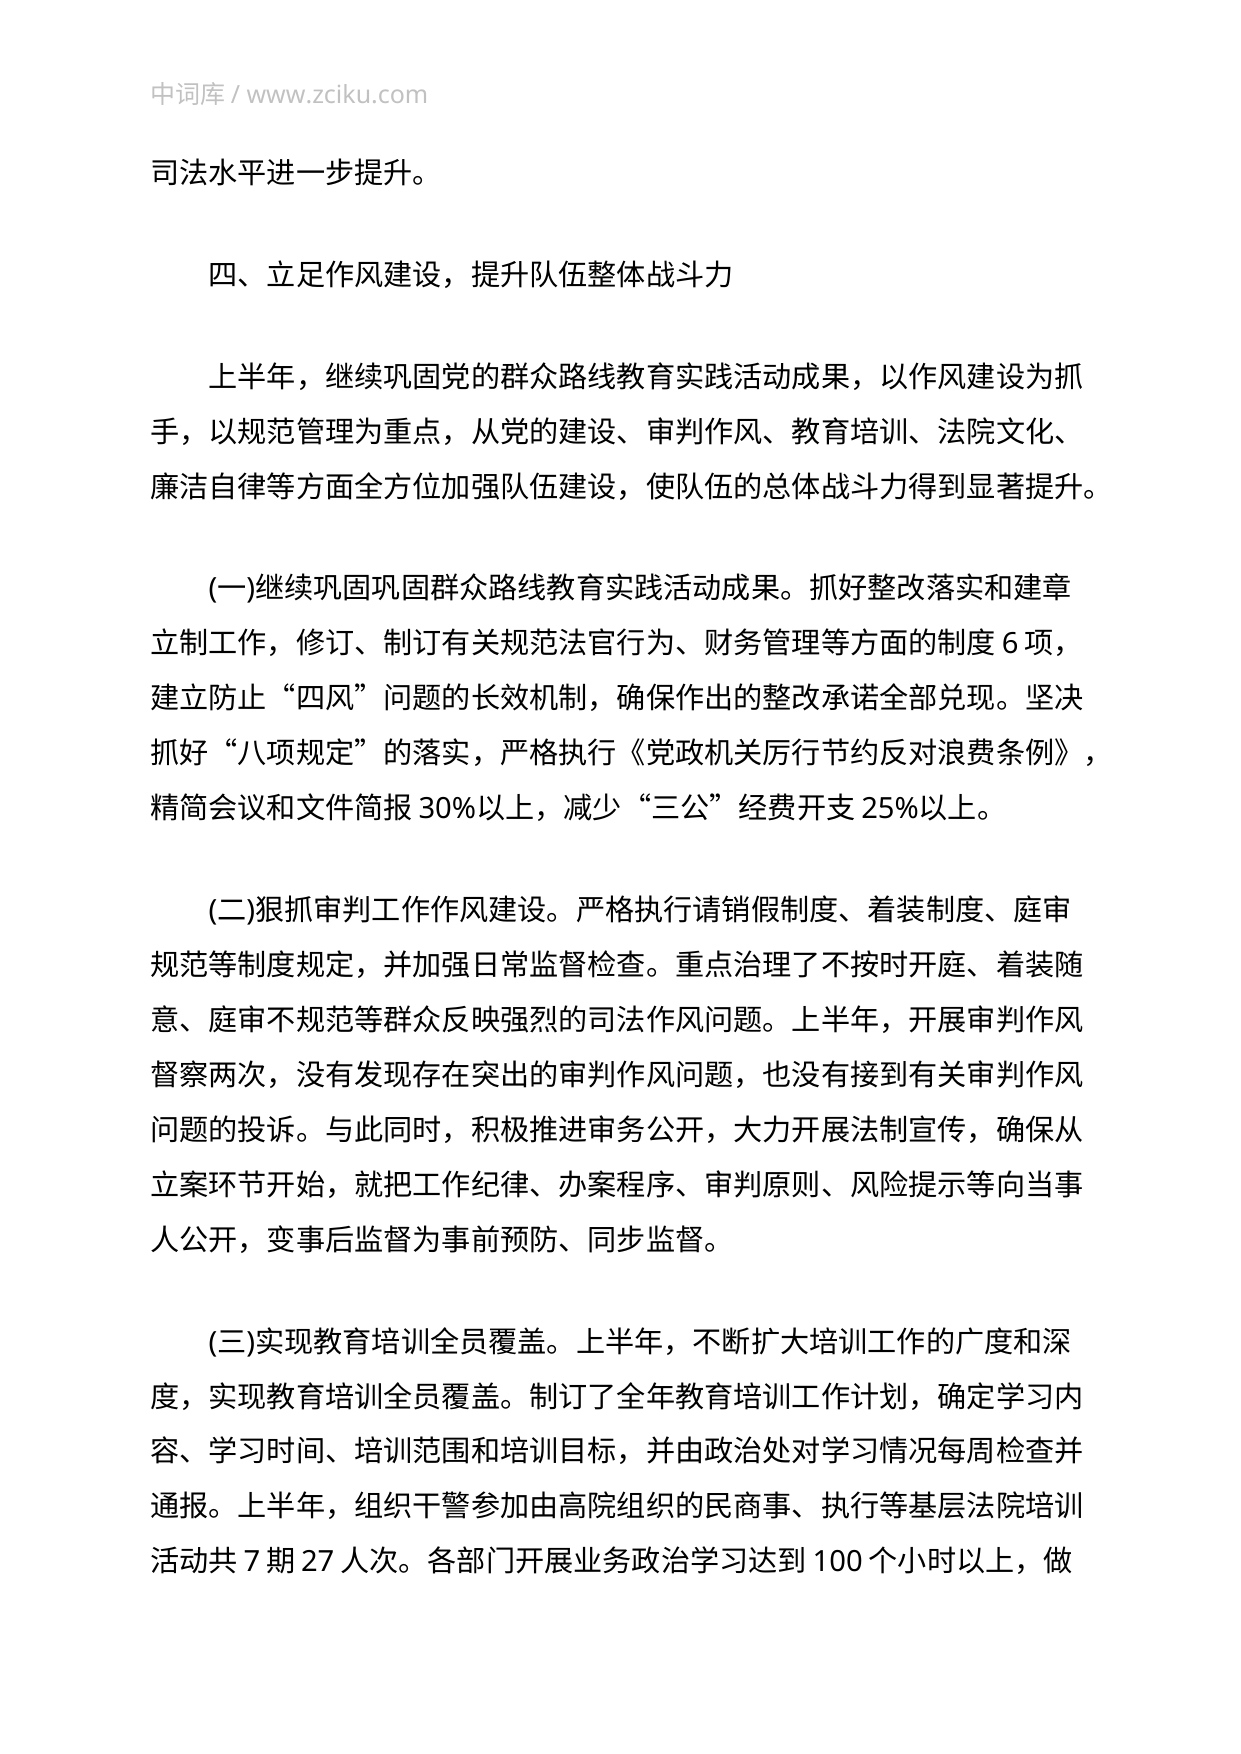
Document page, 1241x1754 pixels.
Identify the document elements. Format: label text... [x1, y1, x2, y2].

text 四、立足作风建设，提升队伍整体战斗力 [150, 252, 1090, 294]
text (二)狠抓审判工作作风建设。严格执行请销假制度、着装制度、庭审规范等制度规定，并加强日常监督检查。重点治理了不按时开庭、着装随意、庭审不规范等群众反映强烈的司法作风问题。上半年，开展审判作风督察两次，没有发现存在突出的审判作风问题，也没有接到有关审判作风问题的投诉。与此同时，积极推进审务公开，大力开展法制宣传，确保从立案环节开始，就把工作纪律、办案程序、审判原则、风险提示等向当事人公开，变事后监督为事前预防、同步监督。 [150, 887, 1090, 1259]
text (一)继续巩固巩固群众路线教育实践活动成果。抓好整改落实和建章立制工作，修订、制订有关规范法官行为、财务管理等方面的制度6项，建立防止“四风”问题的长效机制，确保作出的整改承诺全部兑现。坚决抓好“八项规定”的落实，严格执行《党政机关厉行节约反对浪费条例》，精简会议和文件简报30%以上，减少“三公”经费开支25%以上。 [150, 565, 1090, 827]
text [150, 1318, 1090, 1580]
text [150, 150, 1090, 192]
text 上半年，继续巩固党的群众路线教育实践活动成果，以作风建设为抓手，以规范管理为重点，从党的建设、审判作风、教育培训、法院文化、廉洁自律等方面全方位加强队伍建设，使队伍的总体战斗力得到显著提升。 [150, 353, 1090, 506]
